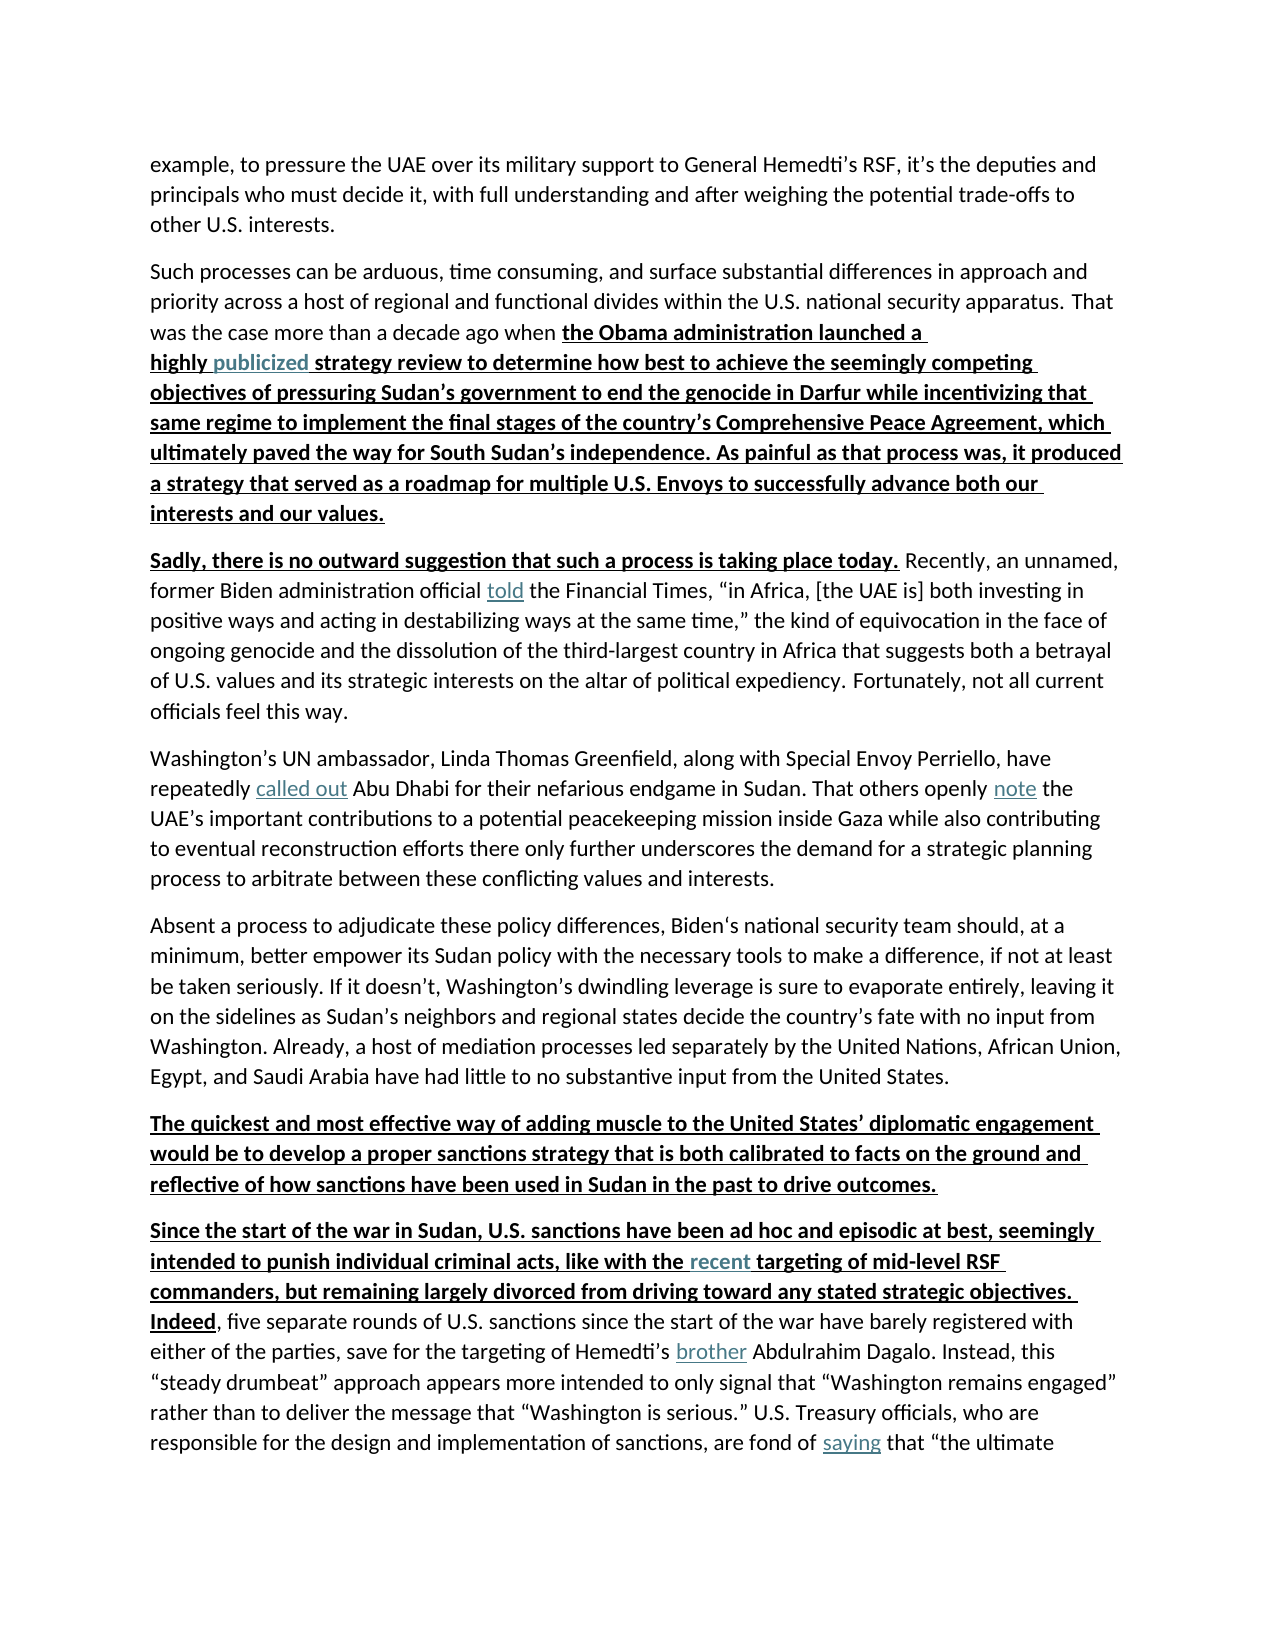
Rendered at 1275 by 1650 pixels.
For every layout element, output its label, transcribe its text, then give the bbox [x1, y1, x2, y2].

text Sadly, there is no outward suggestion that such a process is taking place today. Recently, an unnamed, former Biden administration official told the Financial Times, “in Africa, [the UAE is] both investing in positive ways and acting in destabilizing ways at the same time,” the kind of equivocation in the face of ongoing genocide and the dissolution of the third-largest country in Africa that suggests both a betrayal of U.S. values and its strategic interests on the altar of political expediency. Fortunately, not all current officials feel this way. [150, 546, 1125, 725]
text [150, 1217, 1125, 1456]
text Washington’s UN ambassador, Linda Thomas Greenfield, along with Special Envoy Perriello, have repeatedly called out Abu Dhabi for their nefarious endgame in Sudan. That others openly note the UAE’s important contributions to a potential peacekeeping mission inside Gaza while also contributing to eventual reconstruction efforts there only further underscores the demand for a strategic planning process to arbitrate between these conflicting values and interests. [150, 744, 1125, 893]
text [150, 150, 1125, 238]
text Absent a process to adjudicate these policy differences, Biden‘s national security team should, at a minimum, better empower its Sudan policy with the necessary tools to make a difference, if not at least be taken seriously. If it doesn’t, Washington’s dwindling leverage is sure to evaporate entirely, leaving it on the sidelines as Sudan’s neighbors and regional states decide the country’s fate with no input from Washington. Already, a host of mediation processes led separately by the United Nations, African Union, Egypt, and Saudi Arabia have had little to no substantive input from the United States. [150, 911, 1125, 1091]
text Such processes can be arduous, time consuming, and surface substantial differences in approach and priority across a host of regional and functional divides within the U.S. national security apparatus. That was the case more than a decade ago when the Obama administration launched a highly publicized strategy review to determine how best to achieve the seemingly competing objectives of pressuring Sudan’s government to end the genocide in Darfur while incentivizing that same regime to implement the final stages of the country’s Comprehensive Peace Agreement, which ultimately paved the way for South Sudan’s independence. As painful as that process was, it produced a strategy that served as a roadmap for multiple U.S. Envoys to successfully advance both our interests and our values. [150, 257, 1125, 527]
text The quickest and most effective way of adding muscle to the United States’ diplomatic engagement would be to develop a proper sanctions strategy that is both calibrated to facts on the ground and reflective of how sanctions have been used in Sudan in the past to drive outcomes. [150, 1109, 1125, 1198]
